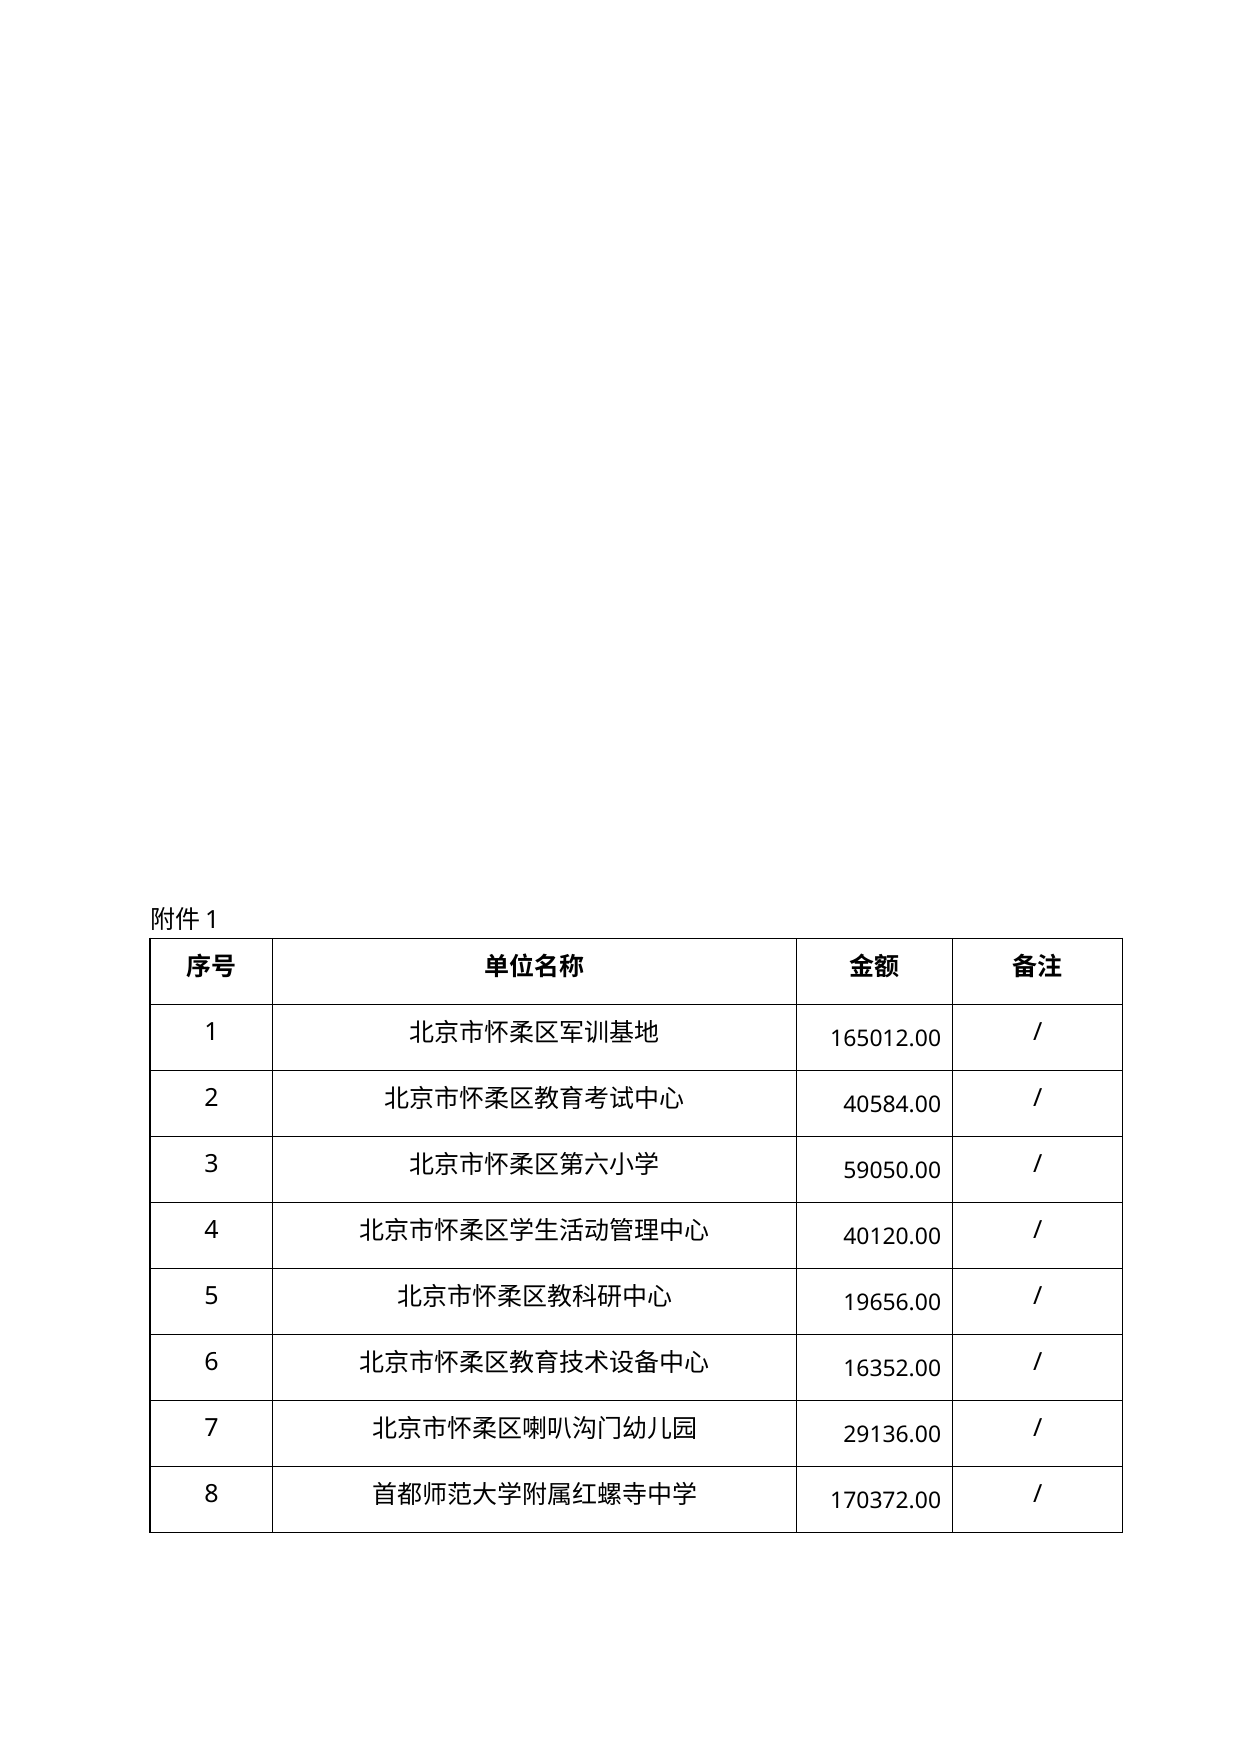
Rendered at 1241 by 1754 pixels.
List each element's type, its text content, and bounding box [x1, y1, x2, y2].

table_cell 59050.00 [797, 1137, 952, 1202]
table_cell / [953, 1137, 1122, 1202]
table_header 序号 [151, 939, 272, 1003]
table_cell 北京市怀柔区军训基地 [273, 1005, 796, 1069]
table_cell / [953, 1005, 1122, 1069]
table_cell / [953, 1467, 1122, 1532]
table_cell 8 [151, 1467, 272, 1532]
table_cell 6 [151, 1335, 272, 1400]
table_header 备注 [953, 939, 1122, 1003]
table_cell / [953, 1071, 1122, 1136]
table_cell 165012.00 [797, 1005, 952, 1069]
table_cell 北京市怀柔区教育考试中心 [273, 1071, 796, 1136]
table_cell 4 [151, 1203, 272, 1268]
table_cell 首都师范大学附属红螺寺中学 [273, 1467, 796, 1532]
table_cell 北京市怀柔区学生活动管理中心 [273, 1203, 796, 1268]
text 附件1 [150, 894, 1090, 937]
table_cell 7 [151, 1401, 272, 1466]
table_cell / [953, 1401, 1122, 1466]
table_cell 3 [151, 1137, 272, 1202]
table_cell 40120.00 [797, 1203, 952, 1268]
table_cell 2 [151, 1071, 272, 1136]
table_cell 5 [151, 1269, 272, 1334]
table_cell 40584.00 [797, 1071, 952, 1136]
table_cell 1 [151, 1005, 272, 1069]
table_cell / [953, 1269, 1122, 1334]
table_header 单位名称 [273, 939, 796, 1003]
table_cell 北京市怀柔区第六小学 [273, 1137, 796, 1202]
table_cell / [953, 1203, 1122, 1268]
table_cell 29136.00 [797, 1401, 952, 1466]
table_cell 19656.00 [797, 1269, 952, 1334]
table_cell 北京市怀柔区喇叭沟门幼儿园 [273, 1401, 796, 1466]
table_cell 16352.00 [797, 1335, 952, 1400]
table_header 金额 [797, 939, 952, 1003]
table_cell / [953, 1335, 1122, 1400]
table_cell 北京市怀柔区教育技术设备中心 [273, 1335, 796, 1400]
table_cell 170372.00 [797, 1467, 952, 1532]
table_cell 北京市怀柔区教科研中心 [273, 1269, 796, 1334]
